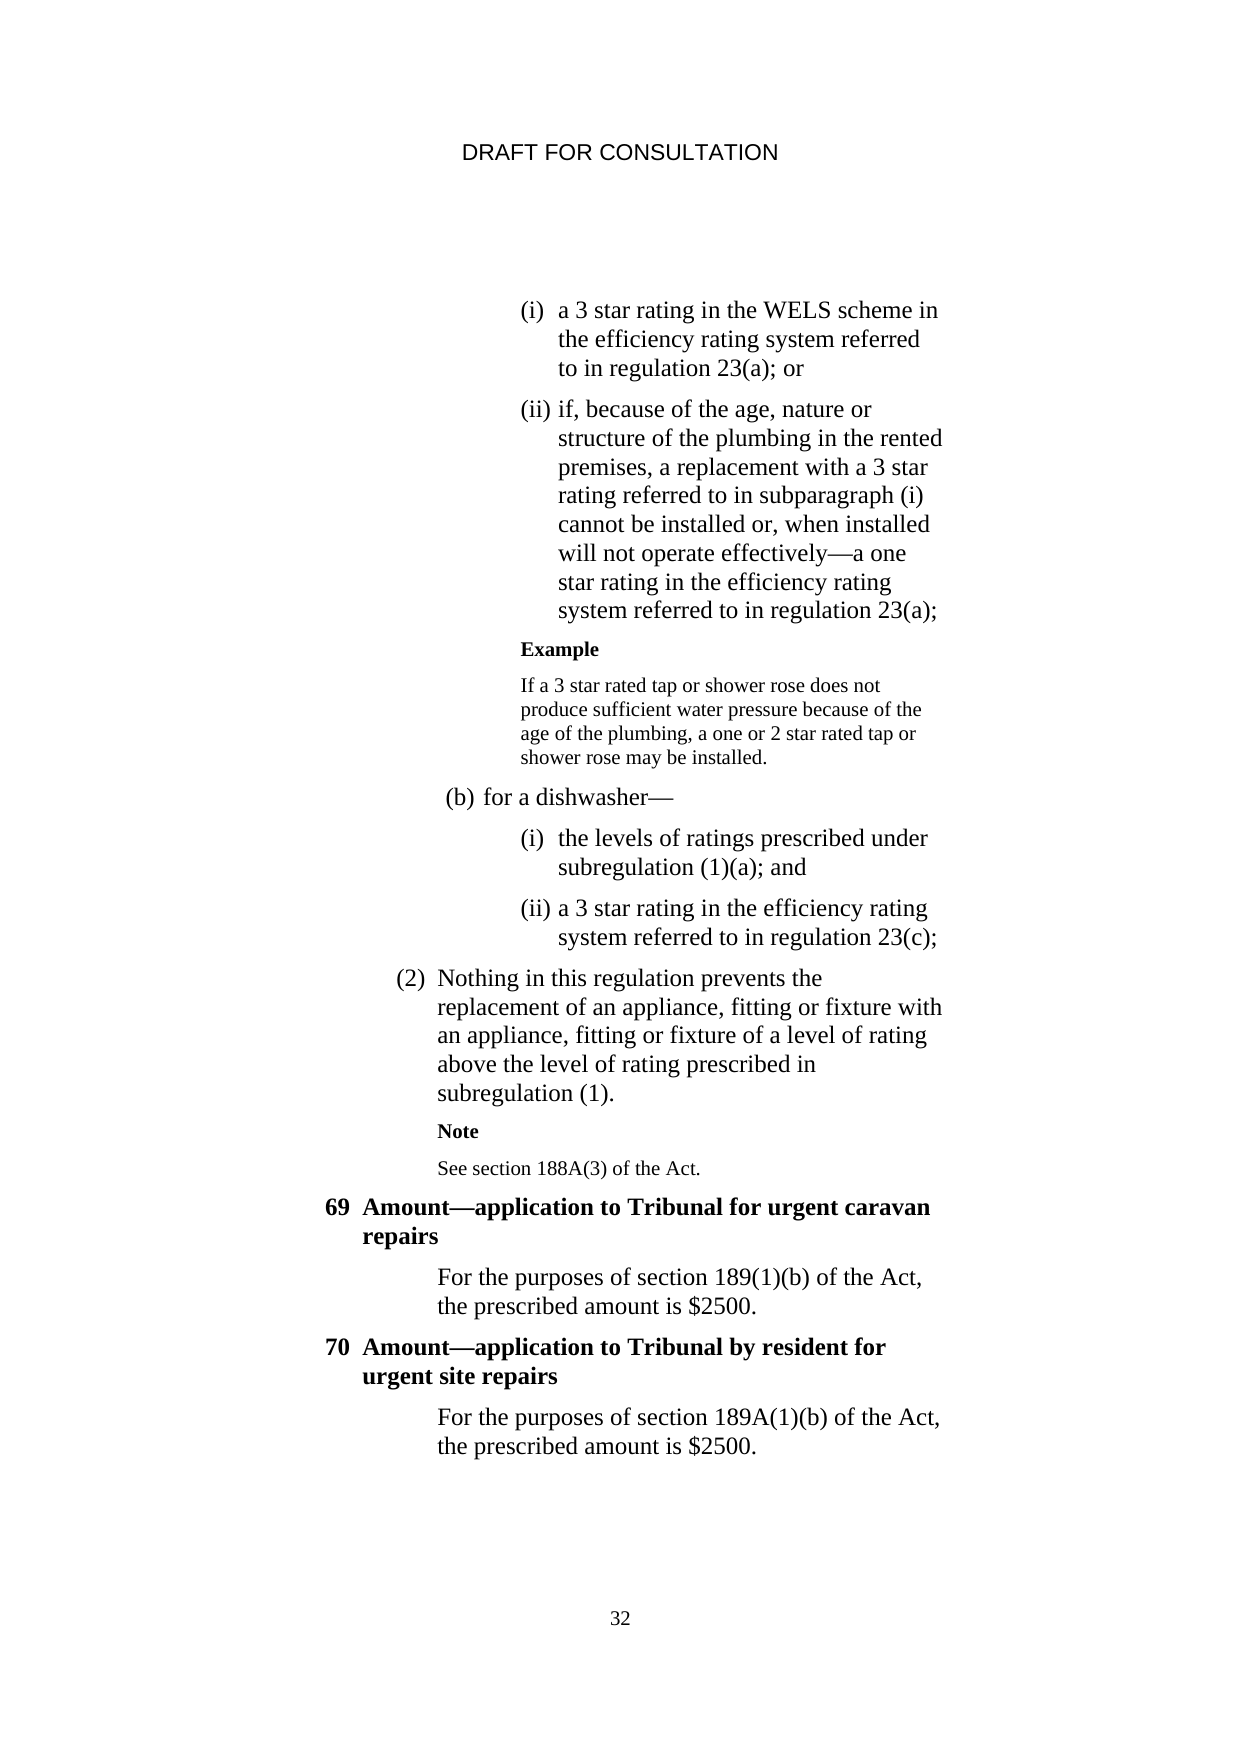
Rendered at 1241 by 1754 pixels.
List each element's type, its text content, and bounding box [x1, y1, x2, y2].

text Note [362, 1119, 945, 1143]
text If a 3 star rated tap or shower rose does not produce sufficient water pressure because of the age of the plumbing, a one or 2 star rated tap or shower rose may be installed. [520, 673, 945, 769]
text For the purposes of section 189(1)(b) of the Act, the prescribed amount is $2500. [437, 1262, 945, 1320]
text For the purposes of section 189A(1)(b) of the Act, the prescribed amount is $2500. [437, 1402, 945, 1460]
subtitle Amount—application to Tribunal for urgent caravan repairs [325, 1192, 945, 1250]
text Example [520, 637, 945, 661]
subtitle a 3 star rating in the efficiency rating system referred to in regulation 23(c); [520, 893, 945, 951]
text See section 188A(3) of the Act. [362, 1156, 945, 1180]
subtitle a 3 star rating in the WELS scheme in the efficiency rating system referred to in regulation 23(a); or [520, 295, 945, 382]
subtitle Amount—application to Tribunal by resident for urgent site repairs [325, 1332, 945, 1390]
subtitle the levels of ratings prescribed under subregulation (1)(a); and [520, 823, 945, 881]
subtitle if, because of the age, nature or structure of the plumbing in the rented premises, a replacement with a 3 star rating referred to in subparagraph (i) cannot be installed or, when installed will not operate effectively—a one star rating in the efficiency rating system referred to in regulation 23(a); [520, 394, 945, 624]
subtitle for a dishwasher— [445, 782, 945, 811]
subtitle (2) Nothing in this regulation prevents the replacement of an appliance, fitting or fixture with an appliance, fitting or fixture of a level of rating above the level of rating prescribed in subregulation (1). [295, 963, 945, 1107]
